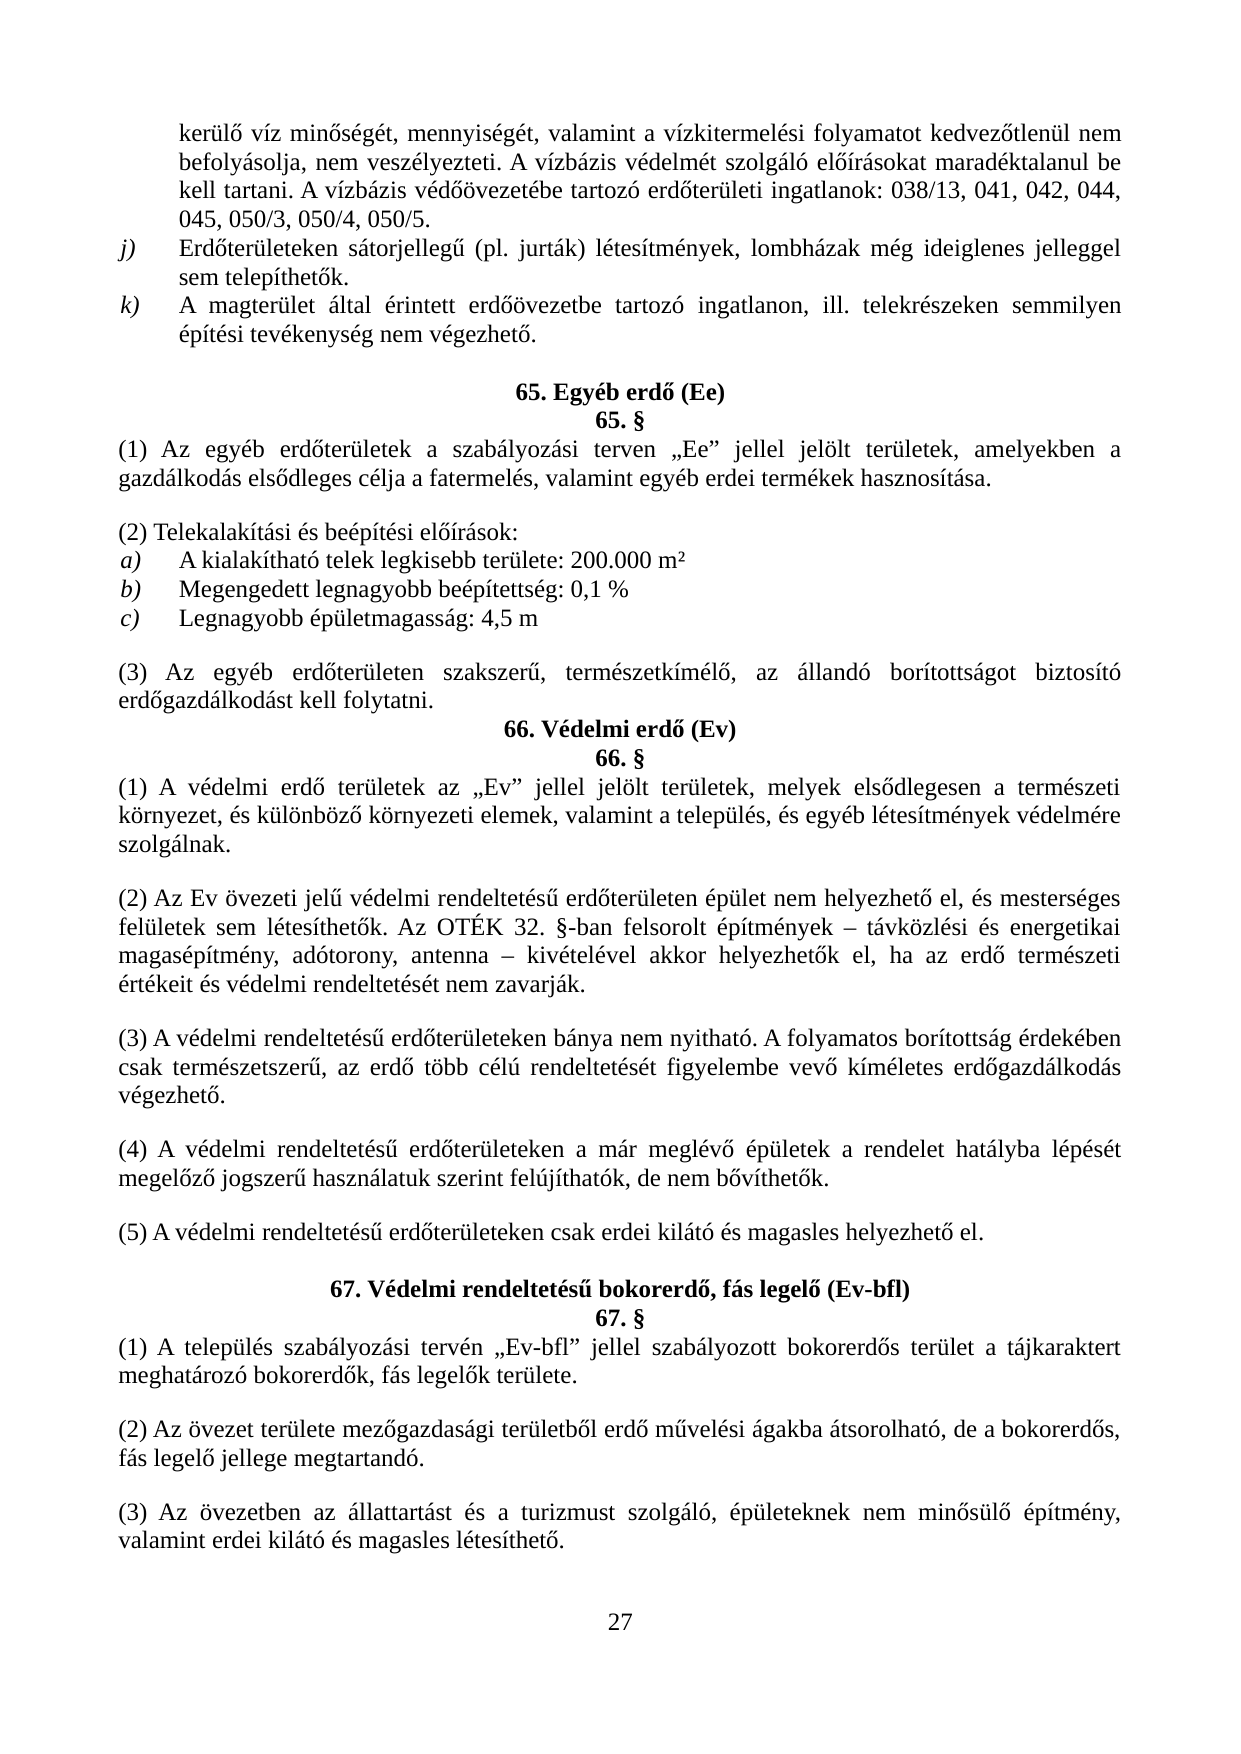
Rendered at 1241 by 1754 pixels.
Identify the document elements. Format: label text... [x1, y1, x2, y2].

text 67. Védelmi rendeltetésű bokorerdő, fás legelő (Ev-bfl) [118, 1274, 1122, 1303]
text (4) A védelmi rendeltetésű erdőterületeken a már meglévő épületek a rendelet hatályba lépését megelőző jogszerű használatuk szerint felújíthatók, de nem bővíthetők. [118, 1134, 1122, 1192]
text c) Legnagyobb épületmagasság: 4,5 m [120, 603, 1122, 632]
text j) Erdőterületeken sátorjellegű (pl. jurták) létesítmények, lombházak még ideiglenes jelleggel sem telepíthetők. [120, 233, 1122, 291]
text 66. § [118, 743, 1122, 772]
text k) A magterület által érintett erdőövezetbe tartozó ingatlanon, ill. telekrészeken semmilyen építési tevékenység nem végezhető. [120, 291, 1122, 348]
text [120, 118, 1122, 233]
text 67. § [118, 1303, 1122, 1332]
text (1) A védelmi erdő területek az „Ev” jellel jelölt területek, melyek elsődlegesen a természeti környezet, és különböző környezeti elemek, valamint a település, és egyéb létesítmények védelmére szolgálnak. [118, 772, 1122, 858]
text (3) Az övezetben az állattartást és a turizmust szolgáló, épületeknek nem minősülő építmény, valamint erdei kilátó és magasles létesíthető. [118, 1497, 1122, 1554]
text 66. Védelmi erdő (Ev) [118, 714, 1122, 743]
text (3) Az egyéb erdőterületen szakszerű, természetkímélő, az állandó borítottságot biztosító erdőgazdálkodást kell folytatni. [118, 657, 1122, 714]
text 65. § [118, 406, 1122, 434]
text (1) A település szabályozási tervén „Ev-bfl” jellel szabályozott bokorerdős terület a tájkaraktert meghatározó bokorerdők, fás legelők területe. [118, 1332, 1122, 1389]
text (1) Az egyéb erdőterületek a szabályozási terven „Ee” jellel jelölt területek, amelyekben a gazdálkodás elsődleges célja a fatermelés, valamint egyéb erdei termékek hasznosítása. [118, 434, 1122, 492]
text a) A kialakítható telek legkisebb területe: 200.000 m² [120, 546, 1122, 574]
text (2) Telekalakítási és beépítési előírások: [118, 517, 1122, 546]
text (5) A védelmi rendeltetésű erdőterületeken csak erdei kilátó és magasles helyezhető el. [118, 1217, 1122, 1246]
text b) Megengedett legnagyobb beépítettség: 0,1 % [120, 574, 1122, 603]
text 65. Egyéb erdő (Ee) [118, 377, 1122, 406]
text (3) A védelmi rendeltetésű erdőterületeken bánya nem nyitható. A folyamatos borítottság érdekében csak természetszerű, az erdő több célú rendeltetését figyelembe vevő kíméletes erdőgazdálkodás végezhető. [118, 1023, 1122, 1109]
text (2) Az Ev övezeti jelű védelmi rendeltetésű erdőterületen épület nem helyezhető el, és mesterséges felületek sem létesíthetők. Az OTÉK 32. §-ban felsorolt építmények – távközlési és energetikai magasépítmény, adótorony, antenna – kivételével akkor helyezhetők el, ha az erdő természeti értékeit és védelmi rendeltetését nem zavarják. [118, 883, 1122, 998]
text (2) Az övezet területe mezőgazdasági területből erdő művelési ágakba átsorolható, de a bokorerdős, fás legelő jellege megtartandó. [118, 1414, 1122, 1472]
